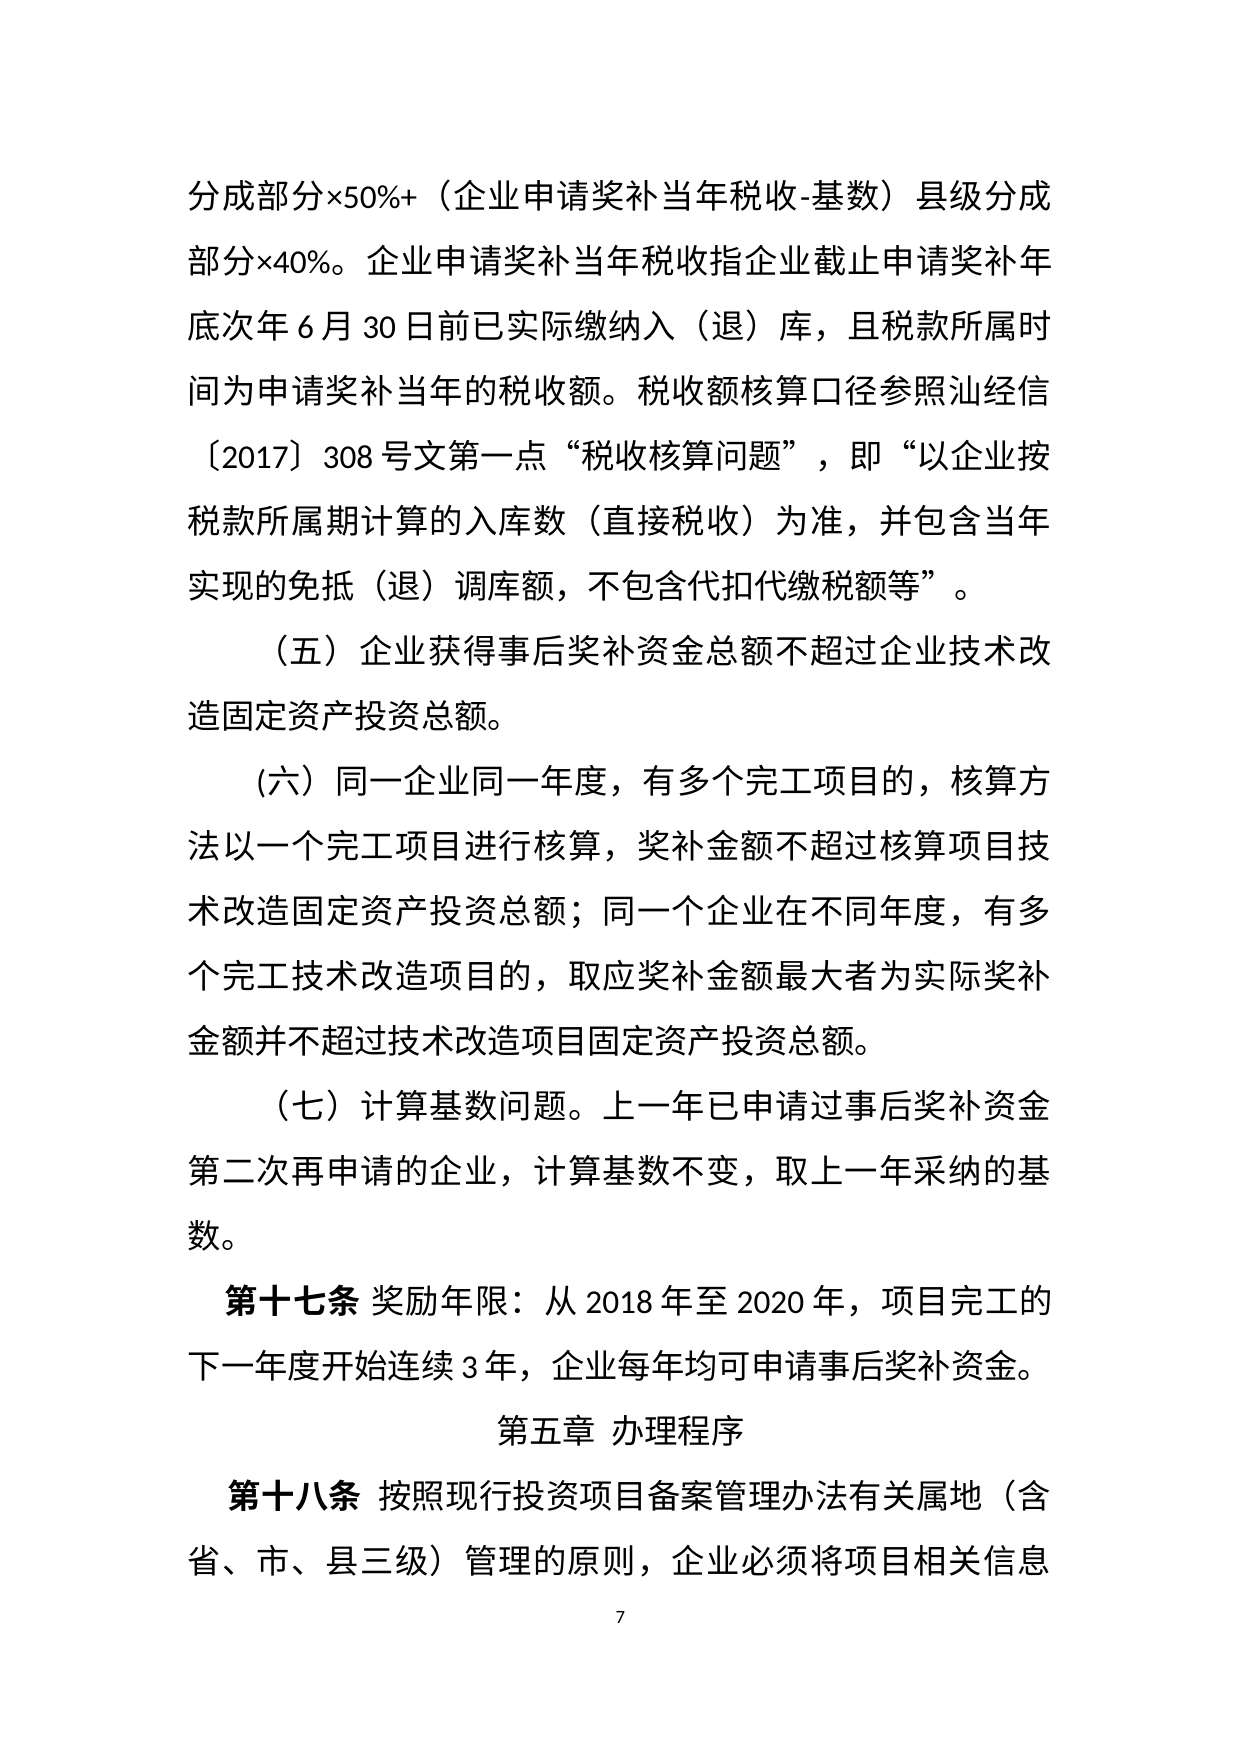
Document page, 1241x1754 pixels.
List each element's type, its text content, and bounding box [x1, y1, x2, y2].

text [187, 1462, 1053, 1592]
text （五）企业获得事后奖补资金总额不超过企业技术改造固定资产投资总额。 [187, 617, 1053, 747]
text 第五章 办理程序 [187, 1397, 1053, 1462]
text （七）计算基数问题。上一年已申请过事后奖补资金，第二次再申请的企业，计算基数不变，取上一年采纳的基数。 [187, 1072, 1053, 1267]
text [187, 162, 1053, 617]
text (六）同一企业同一年度，有多个完工项目的，核算方法以一个完工项目进行核算，奖补金额不超过核算项目技术改造固定资产投资总额；同一个企业在不同年度，有多个完工技术改造项目的，取应奖补金额最大者为实际奖补金额并不超过技术改造项目固定资产投资总额。 [187, 747, 1053, 1072]
text 第十七条 奖励年限：从2018年至2020年，项目完工的下一年度开始连续3年，企业每年均可申请事后奖补资金。 [187, 1267, 1053, 1397]
